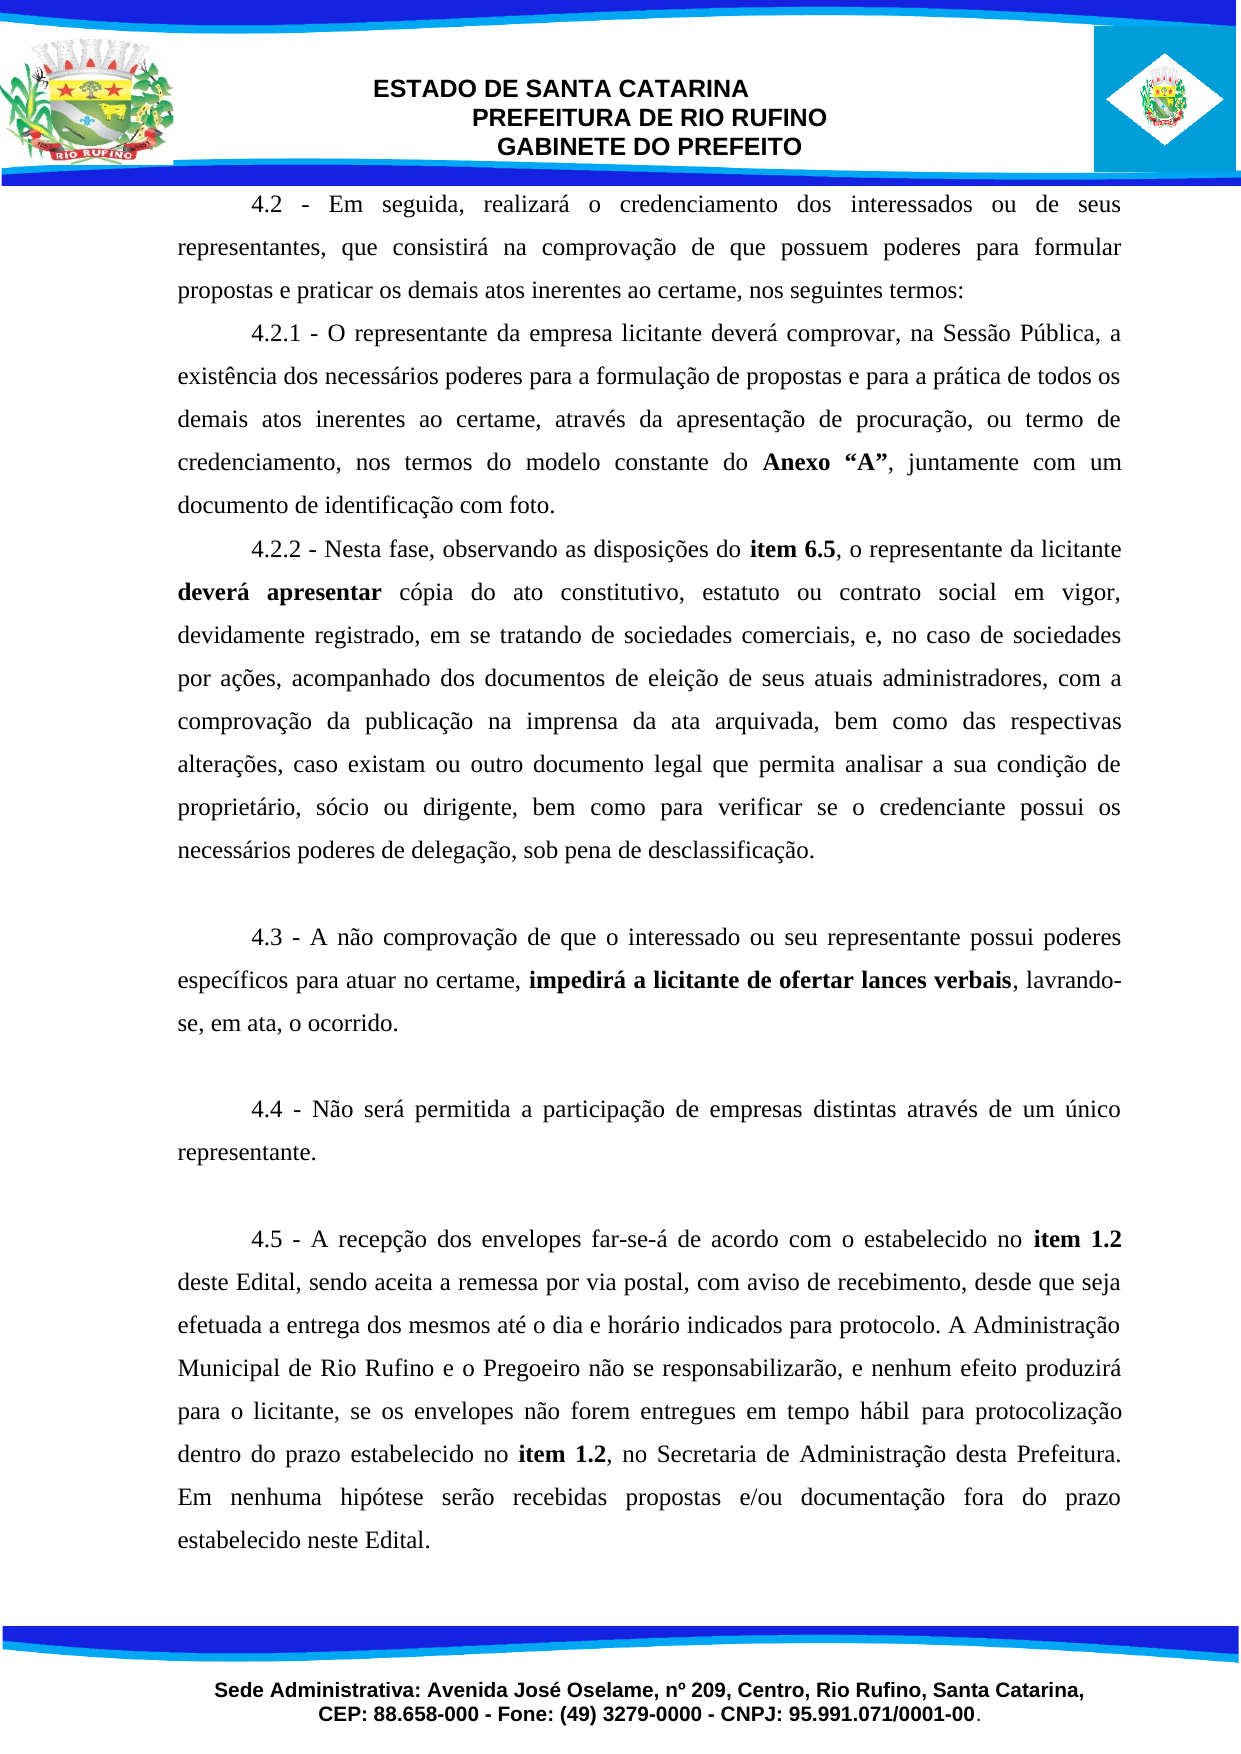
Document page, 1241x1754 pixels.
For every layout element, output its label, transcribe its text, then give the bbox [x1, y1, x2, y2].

picture [1237, 38, 1241, 170]
text 4.2.1 - O representante da empresa licitante deverá comprovar, na Sessão Pública, a existência dos necessários poderes para a formulação de propostas e para a prática de todos os demais atos inerentes ao certame, através da apresentação de procuração, ou termo de credenciamento, nos termos do modelo constante do Anexo “A”, juntamente com um documento de identificação com foto. [177, 318, 1122, 519]
picture [2, 1644, 1239, 1754]
picture [0, 0, 1236, 25]
text 4.5 - A recepção dos envelopes far-se-á de acordo com o estabelecido no item 1.2 deste Edital, sendo aceita a remessa por via postal, com aviso de recebimento, desde que seja efetuada a entrega dos mesmos até o dia e horário indicados para protocolo. A Administração Municipal de Rio Rufino e o Pregoeiro não se responsabilizarão, e nenhum efeito produzirá para o licitante, se os envelopes não forem entregues em tempo hábil para protocolização dentro do prazo estabelecido no item 1.2, no Secretaria de Administração desta Prefeitura. Em nenhuma hipótese serão recebidas propostas e/ou documentação fora do prazo estabelecido neste Edital. [177, 1224, 1122, 1554]
text 4.2 - Em seguida, realizará o credenciamento dos interessados ou de seus representantes, que consistirá na comprovação de que possuem poderes para formular propostas e praticar os demais atos inerentes ao certame, nos seguintes termos: [177, 189, 1122, 304]
text 4.3 - A não comprovação de que o interessado ou seu representante possui poderes específicos para atuar no certame, impedirá a licitante de ofertar lances verbais, lavrando-se, em ata, o ocorrido. [177, 922, 1122, 1037]
text 4.2.2 - Nesta fase, observando as disposições do item 6.5, o representante da licitante deverá apresentar cópia do ato constitutivo, estatuto ou contrato social em vigor, devidamente registrado, em se tratando de sociedades comerciais, e, no caso de sociedades por ações, acompanhado dos documentos de eleição de seus atuais administradores, com a comprovação da publicação na imprensa da ata arquivada, bem como das respectivas alterações, caso existam ou outro documento legal que permita analisar a sua condição de proprietário, sócio ou dirigente, bem como para verificar se o credenciante possui os necessários poderes de delegação, sob pena de desclassificação. [177, 534, 1122, 864]
picture [1108, 55, 1222, 144]
text 4.4 - Não será permitida a participação de empresas distintas através de um único representante. [177, 1094, 1122, 1166]
picture [0, 16, 1241, 186]
picture [2, 1626, 1239, 1653]
